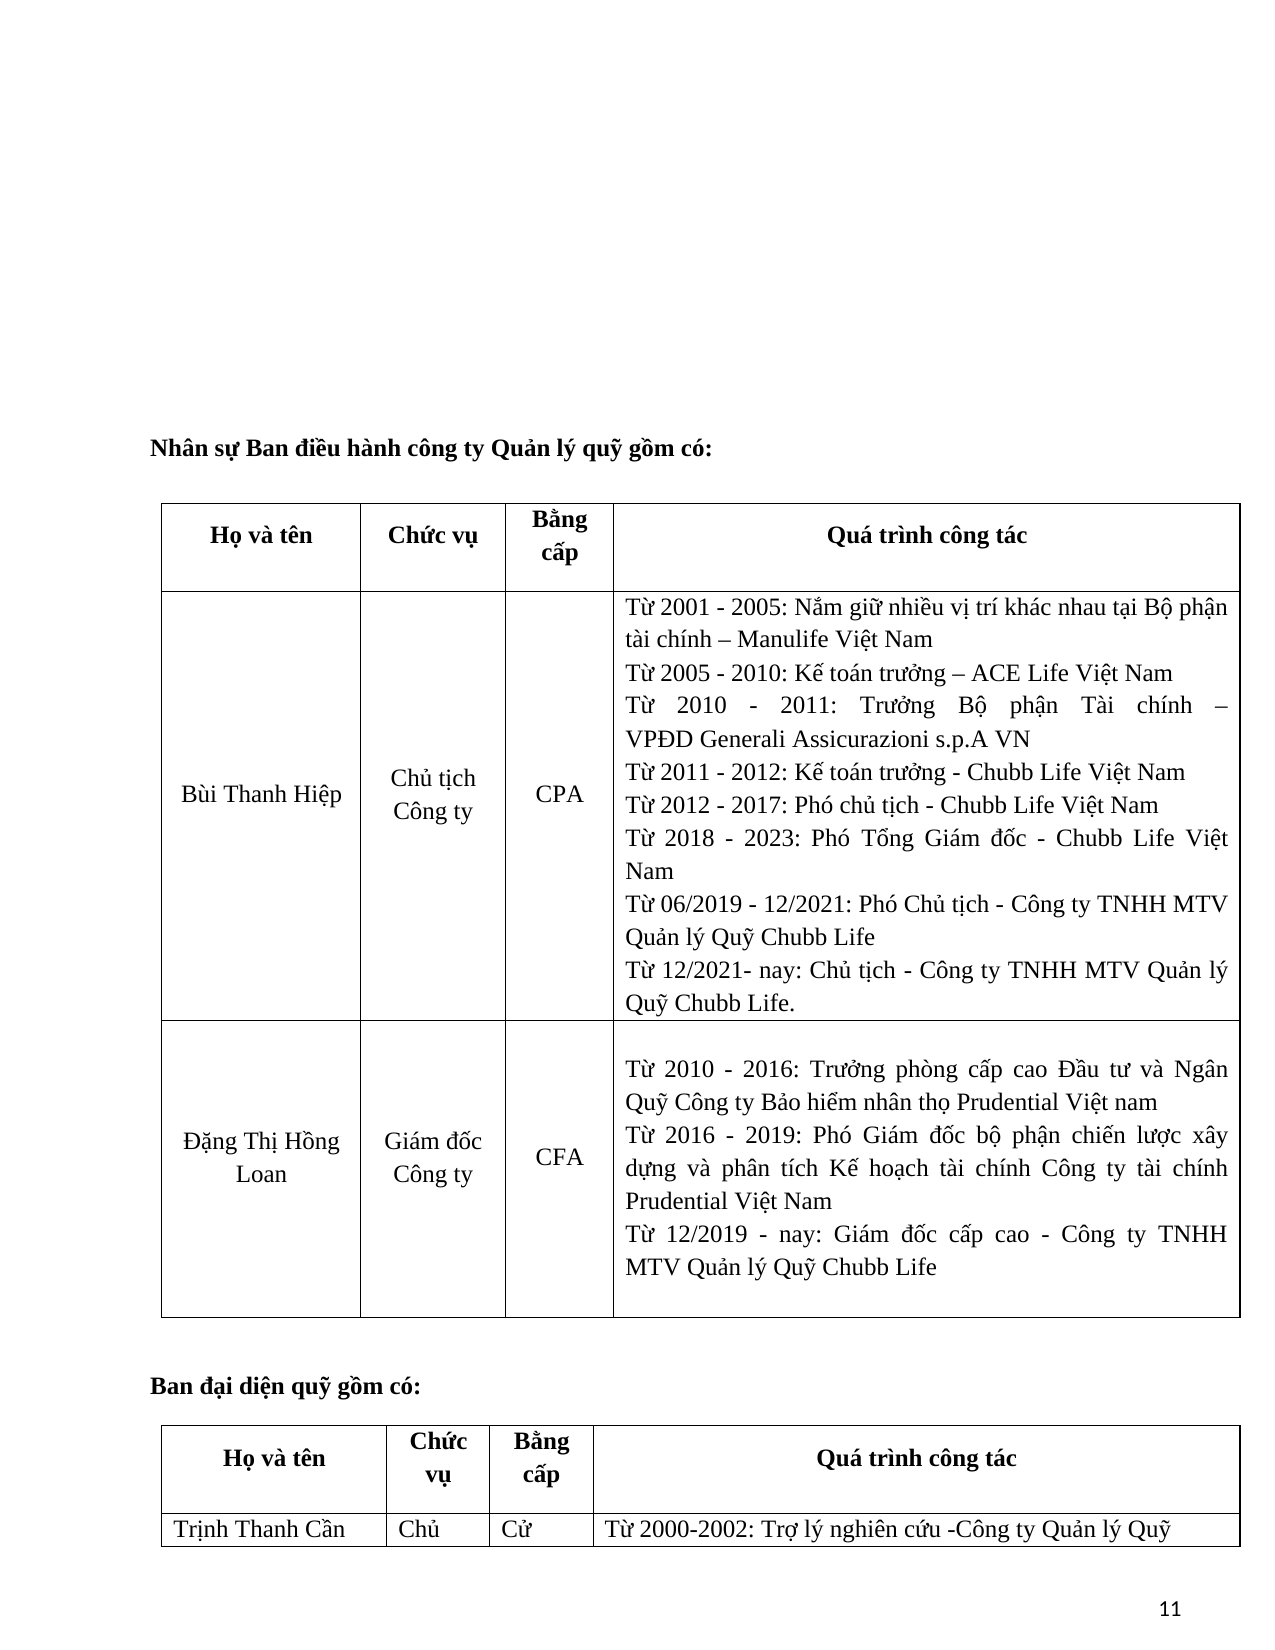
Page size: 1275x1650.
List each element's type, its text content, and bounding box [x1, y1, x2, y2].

table_header Chức vụ [361, 504, 505, 591]
table_cell Giám đốc Công ty [361, 1021, 505, 1317]
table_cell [594, 1514, 1239, 1546]
table_header Quá trình công tác [614, 504, 1239, 591]
text Ban đại diện quỹ gồm có: [150, 1371, 1181, 1400]
table_cell CPA [506, 592, 613, 1020]
table_cell Bùi Thanh Hiệp [162, 592, 360, 1020]
table_header Họ và tên [162, 504, 360, 591]
table_header Bằng cấp [490, 1426, 593, 1513]
table_header Quá trình công tác [594, 1426, 1239, 1513]
table_header Chức vụ [387, 1426, 489, 1513]
table_cell Từ 2001 - 2005: Nắm giữ nhiều vị trí khác nhau tại Bộ phận tài chính – Manulife Việt Nam Từ 2005 - 2010: Kế toán trưởng – ACE Life Việt Nam Từ 2010 - 2011: Trưởng Bộ phận Tài chính – VPĐD Generali Assicurazioni s.p.A VN Từ 2011 - 2012: Kế toán trưởng - Chubb Life Việt Nam Từ 2012 - 2017: Phó chủ tịch - Chubb Life Việt Nam Từ 2018 - 2023: Phó Tổng Giám đốc - Chubb Life Việt Nam Từ 06/2019 - 12/2021: Phó Chủ tịch - Công ty TNHH MTV Quản lý Quỹ Chubb Life Từ 12/2021- nay: Chủ tịch - Công ty TNHH MTV Quản lý Quỹ Chubb Life. [614, 592, 1239, 1020]
table_cell Trịnh Thanh Cần [162, 1514, 386, 1546]
table_cell Chủ tịch Công ty [361, 592, 505, 1020]
table_cell CFA [506, 1021, 613, 1317]
table_header Bằng cấp [506, 504, 613, 591]
table_cell Từ 2010 - 2016: Trưởng phòng cấp cao Đầu tư và Ngân Quỹ Công ty Bảo hiểm nhân thọ Prudential Việt nam Từ 2016 - 2019: Phó Giám đốc bộ phận chiến lược xây dựng và phân tích Kế hoạch tài chính Công ty tài chính Prudential Việt Nam Từ 12/2019 - nay: Giám đốc cấp cao - Công ty TNHH MTV Quản lý Quỹ Chubb Life [614, 1021, 1239, 1317]
table_header Họ và tên [162, 1426, 386, 1513]
table_cell Chủ tịch [387, 1514, 489, 1546]
text Nhân sự Ban điều hành công ty Quản lý quỹ gồm có: [150, 433, 1181, 462]
table_cell Đặng Thị Hồng Loan [162, 1021, 360, 1317]
table_cell Cử nhân [490, 1514, 593, 1546]
